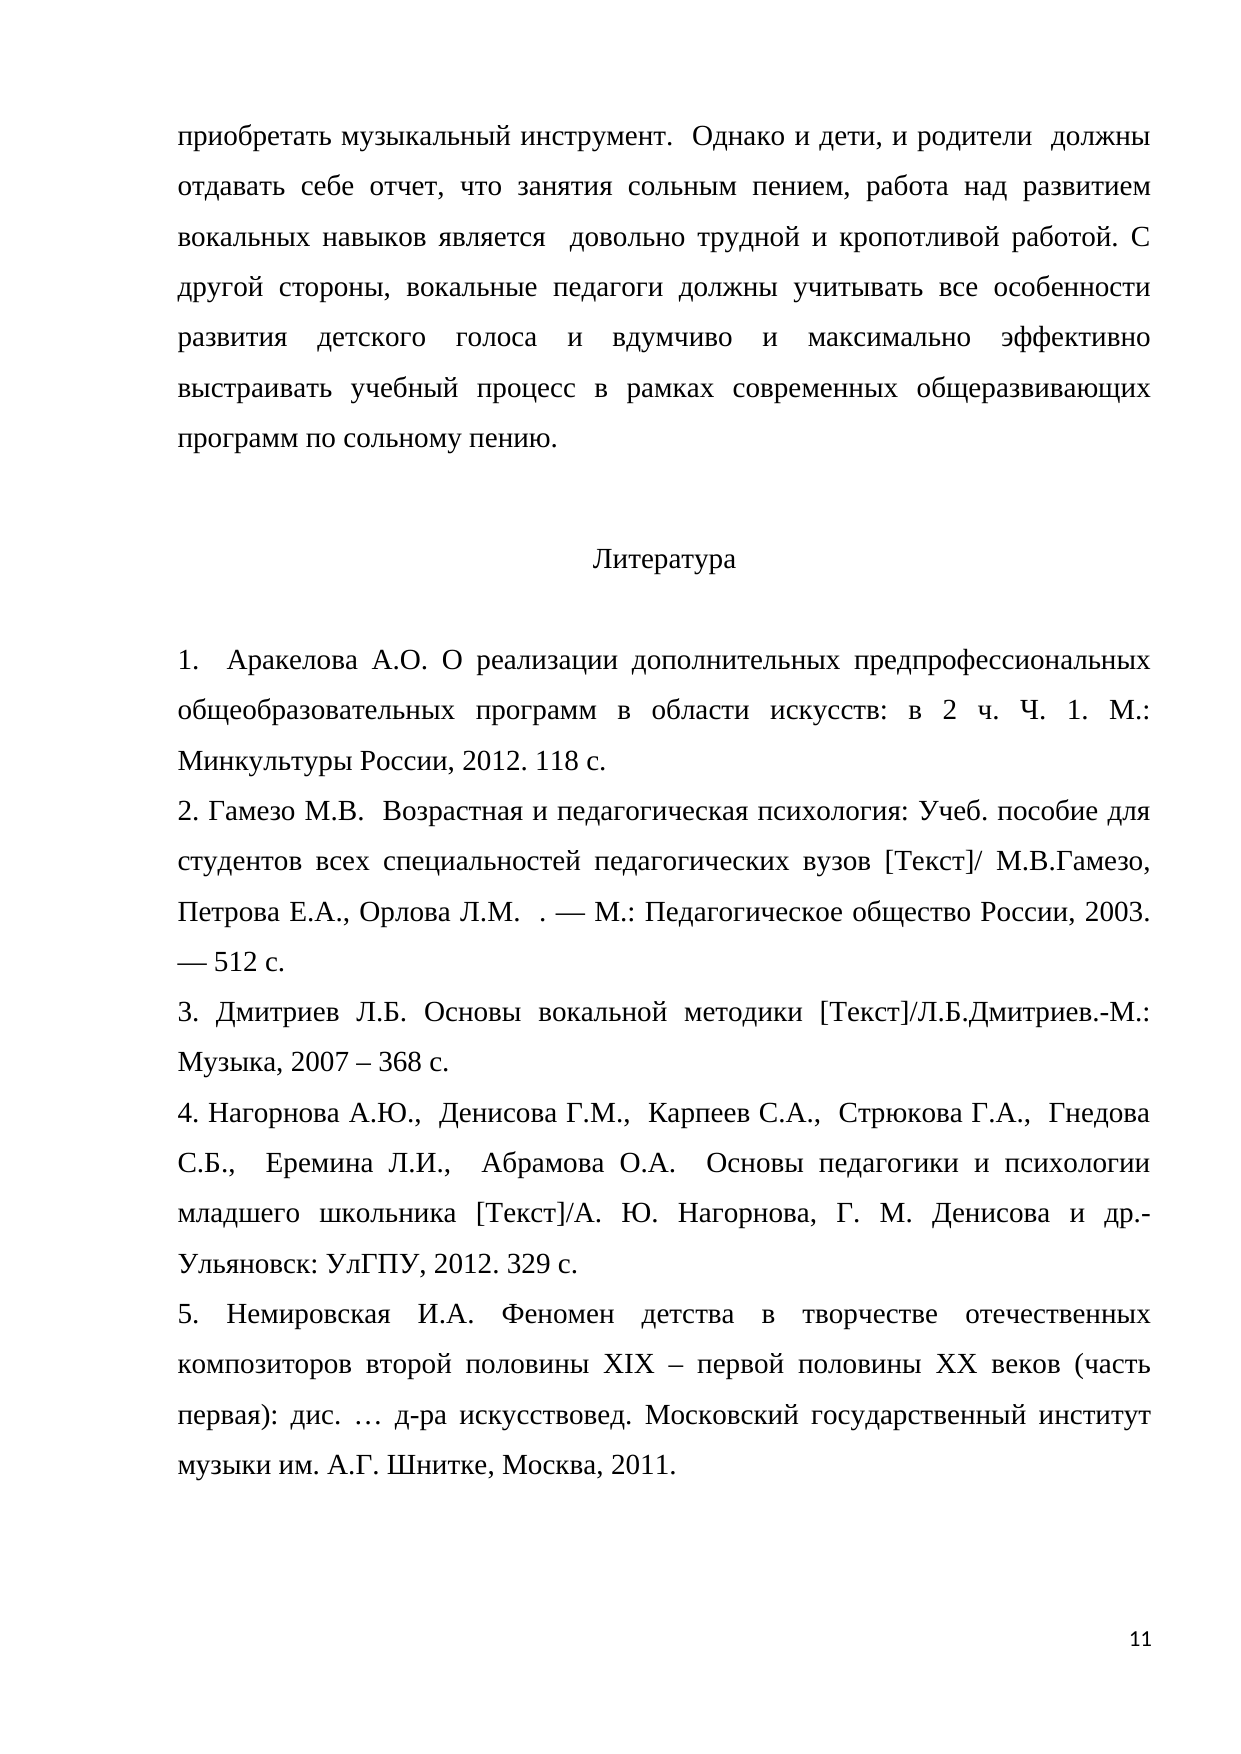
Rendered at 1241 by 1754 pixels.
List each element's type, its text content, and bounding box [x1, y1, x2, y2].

text 1. Аракелова А.О. О реализации дополнительных предпрофессиональных общеобразовательных программ в области искусств: в 2 ч. Ч. 1. М.: Минкультуры России, 2012. 118 с. [177, 642, 1152, 776]
text 5. Немировская И.А. Феномен детства в творчестве отечественных композиторов второй половины XIX – первой половины ХХ веков (часть первая): дис. … д-ра искусствовед. Московский государственный институт музыки им. А.Г. Шнитке, Москва, 2011. [177, 1296, 1152, 1481]
text Литература [177, 541, 1152, 575]
text 2. Гамезо М.В. Возрастная и педагогическая психология: Учеб. пособие для студентов всех специальностей педагогических вузов [Текст]/ М.В.Гамезо, Петрова Е.А., Орлова Л.М. . — М.: Педагогическое общество России, 2003. — 512 с. [177, 793, 1152, 977]
text 4. Нагорнова А.Ю., Денисова Г.М., Карпеев С.А., Стрюкова Г.А., Гнедова С.Б., Еремина Л.И., Абрамова О.А. Основы педагогики и психологии младшего школьника [Текст]/А. Ю. Нагорнова, Г. М. Денисова и др.-Ульяновск: УлГПУ, 2012. 329 с. [177, 1095, 1152, 1279]
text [177, 118, 1152, 453]
text 3. Дмитриев Л.Б. Основы вокальной методики [Текст]/Л.Б.Дмитриев.-М.: Музыка, 2007 – 368 с. [177, 994, 1152, 1078]
